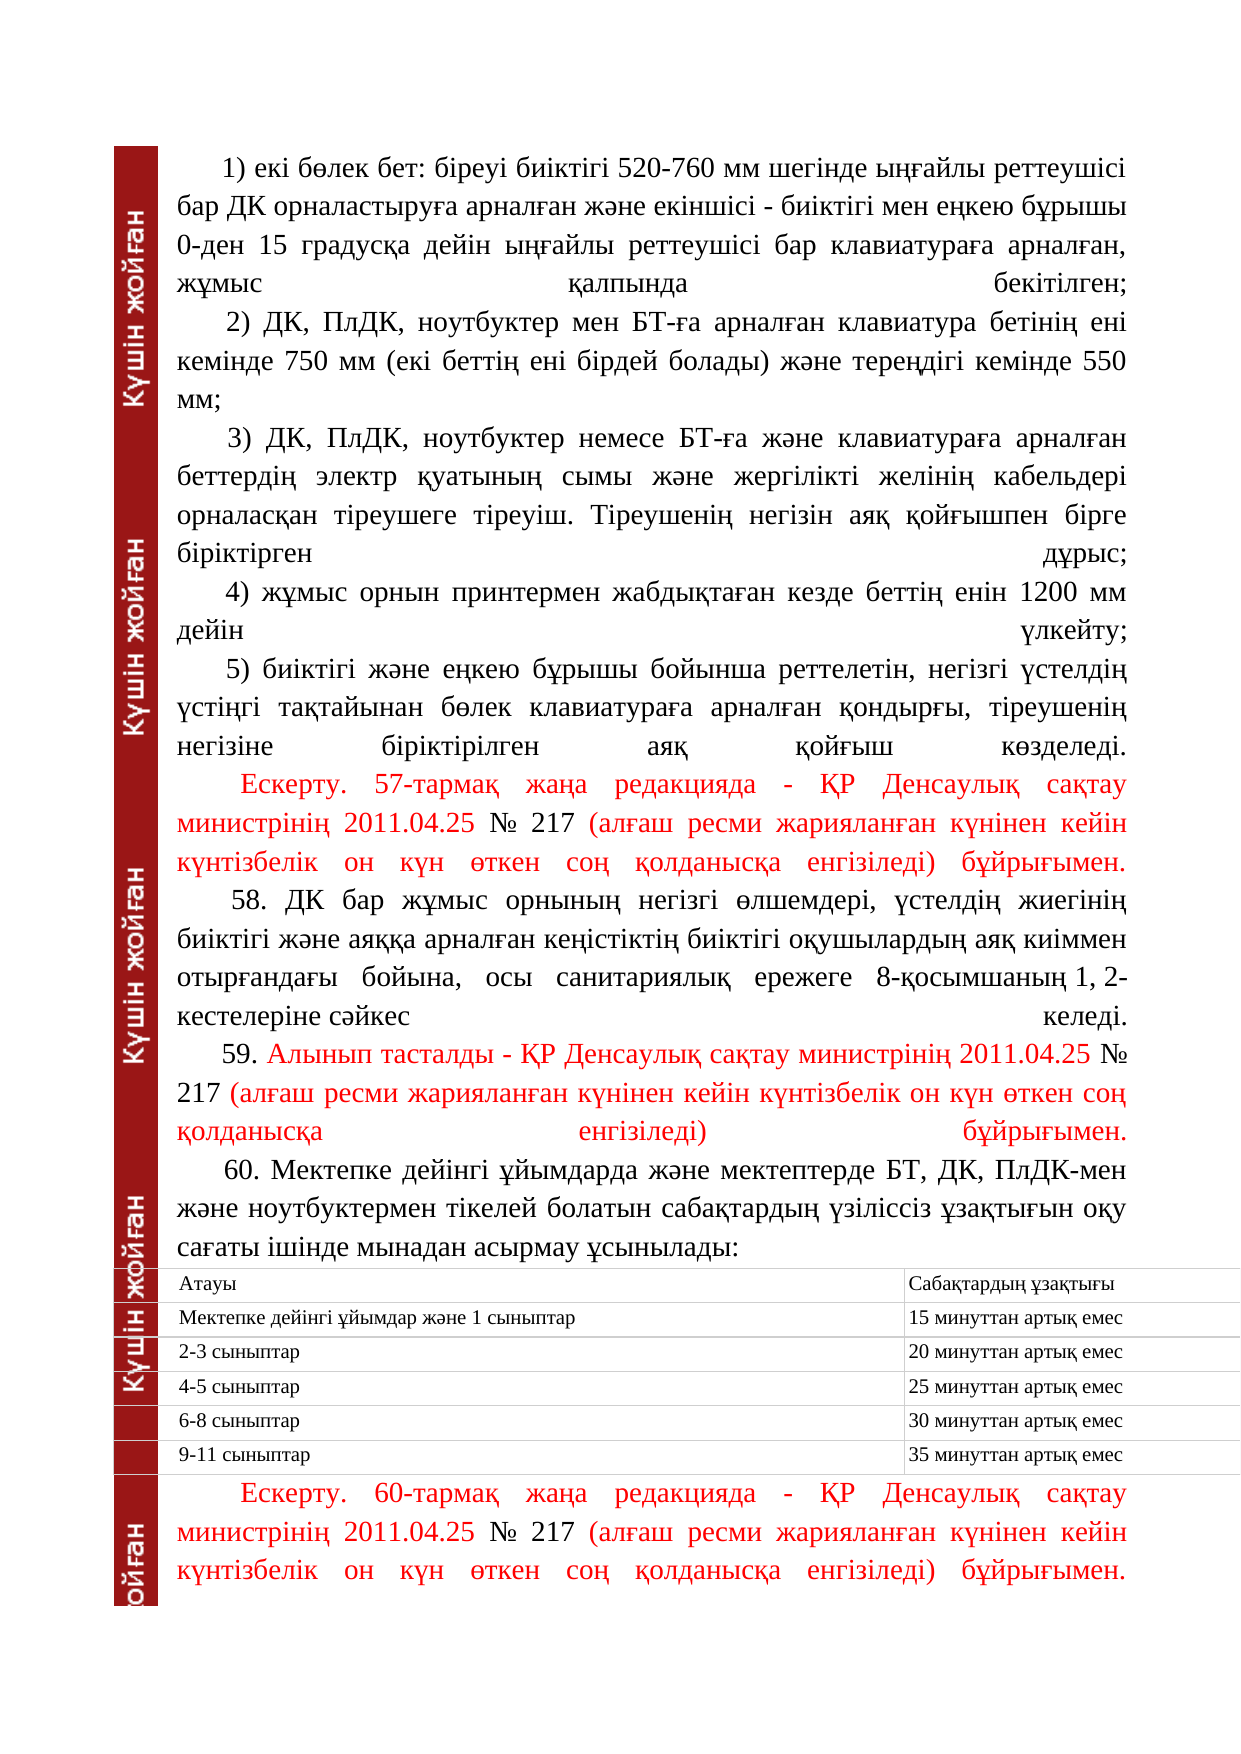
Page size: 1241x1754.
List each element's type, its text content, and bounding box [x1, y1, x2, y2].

picture [114, 1263, 158, 1268]
table_cell 15 минуттан артық емес [905, 1303, 1240, 1336]
table_cell 25 минуттан артық емес [905, 1372, 1240, 1405]
table_cell 20 минуттан артық емес [905, 1338, 1240, 1371]
table_cell 6-8 сыныптар [114, 1406, 904, 1439]
picture [114, 1586, 158, 1606]
table_header Сабақтардың ұзақтығы [905, 1269, 1240, 1302]
table_cell 30 минуттан артық емес [905, 1406, 1240, 1439]
table_cell 4-5 сыныптар [114, 1372, 904, 1405]
table_header Атауы [114, 1269, 904, 1302]
table_cell Мектепке дейінгі ұйымдар және 1 сыныптар [114, 1303, 904, 1336]
table_cell 2-3 сыныптар [114, 1338, 904, 1371]
picture [114, 146, 158, 150]
table_cell 35 минуттан артық емес [905, 1441, 1240, 1474]
table_cell 9-11 сыныптар [114, 1441, 904, 1474]
